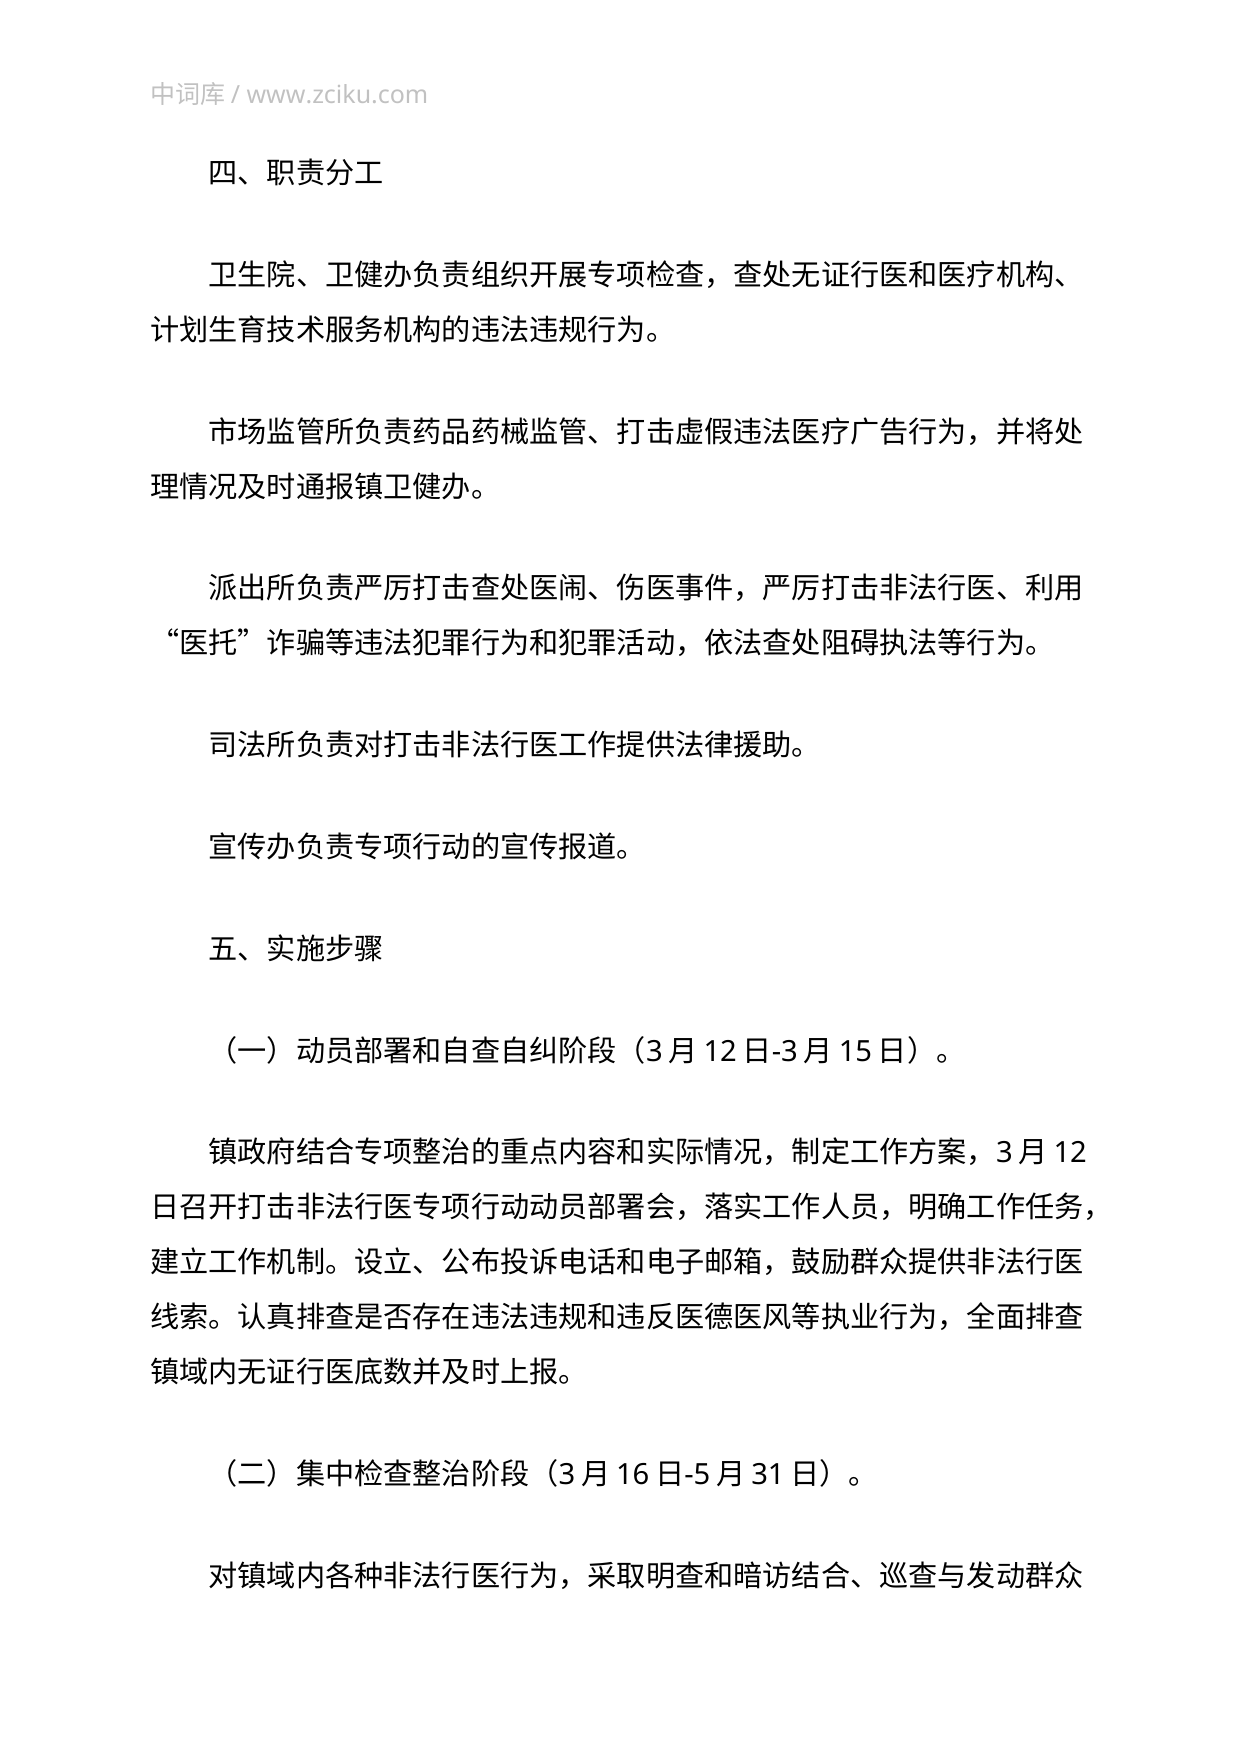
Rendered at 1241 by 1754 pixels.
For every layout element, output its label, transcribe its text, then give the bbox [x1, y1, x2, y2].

text 四、职责分工 [150, 150, 1090, 192]
text 卫生院、卫健办负责组织开展专项检查，查处无证行医和医疗机构、计划生育技术服务机构的违法违规行为。 [150, 252, 1090, 349]
text 镇政府结合专项整治的重点内容和实际情况，制定工作方案，3月12日召开打击非法行医专项行动动员部署会，落实工作人员，明确工作任务，建立工作机制。设立、公布投诉电话和电子邮箱，鼓励群众提供非法行医线索。认真排查是否存在违法违规和违反医德医风等执业行为，全面排查镇域内无证行医底数并及时上报。 [150, 1129, 1090, 1391]
text 司法所负责对打击非法行医工作提供法律援助。 [150, 722, 1090, 764]
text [150, 1552, 1090, 1595]
text 市场监管所负责药品药械监管、打击虚假违法医疗广告行为，并将处理情况及时通报镇卫健办。 [150, 408, 1090, 506]
text （二）集中检查整治阶段（3月16日-5月31日）。 [150, 1451, 1090, 1493]
text 宣传办负责专项行动的宣传报道。 [150, 823, 1090, 866]
text 派出所负责严厉打击查处医闹、伤医事件，严厉打击非法行医、利用“医托”诈骗等违法犯罪行为和犯罪活动，依法查处阻碍执法等行为。 [150, 565, 1090, 662]
text 五、实施步骤 [150, 925, 1090, 968]
text （一）动员部署和自查自纠阶段（3月12日-3月15日）。 [150, 1027, 1090, 1069]
